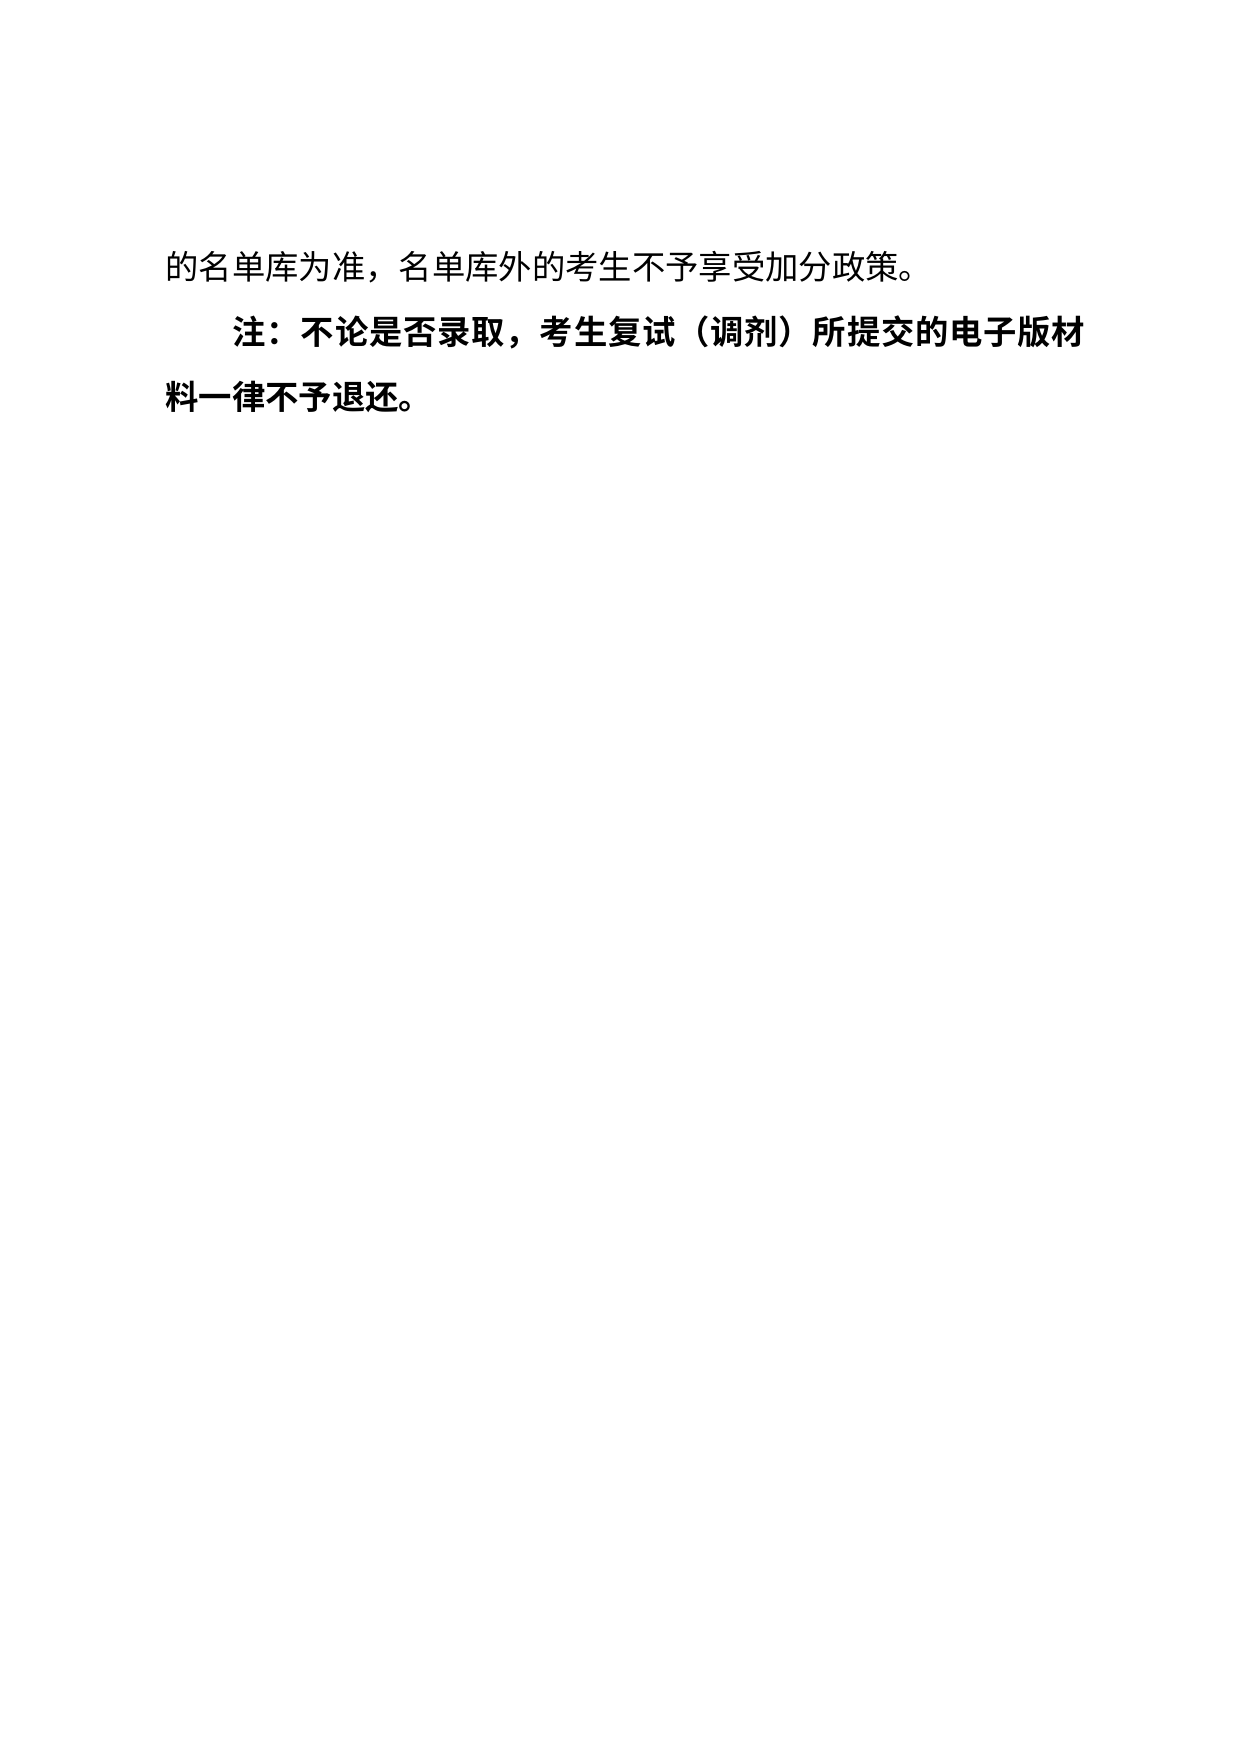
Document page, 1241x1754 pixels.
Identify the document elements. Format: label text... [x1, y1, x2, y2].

text 注：不论是否录取，考生复试（调剂）所提交的电子版材料一律不予退还。 [165, 298, 1087, 428]
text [165, 233, 1087, 298]
